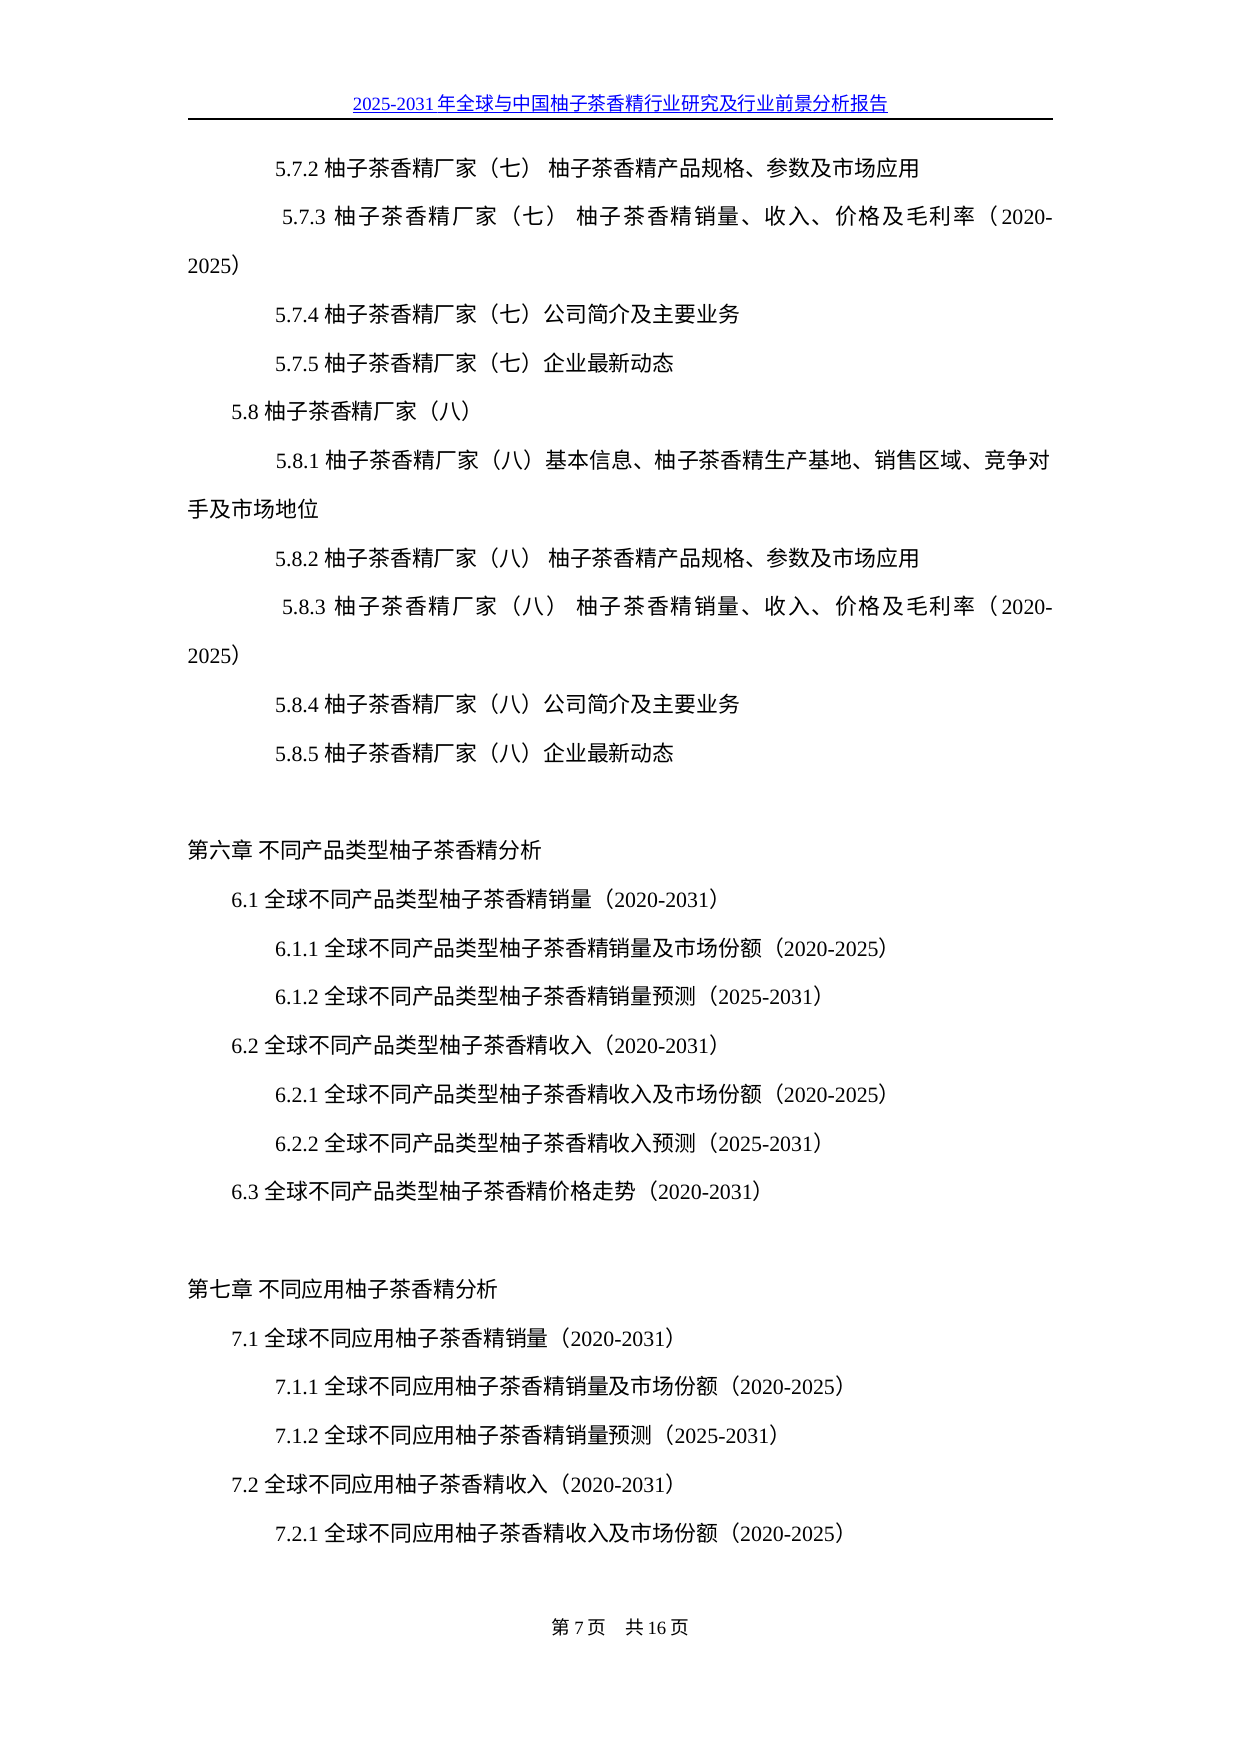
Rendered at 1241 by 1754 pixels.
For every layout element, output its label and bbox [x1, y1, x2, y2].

text [187, 150, 1053, 1548]
